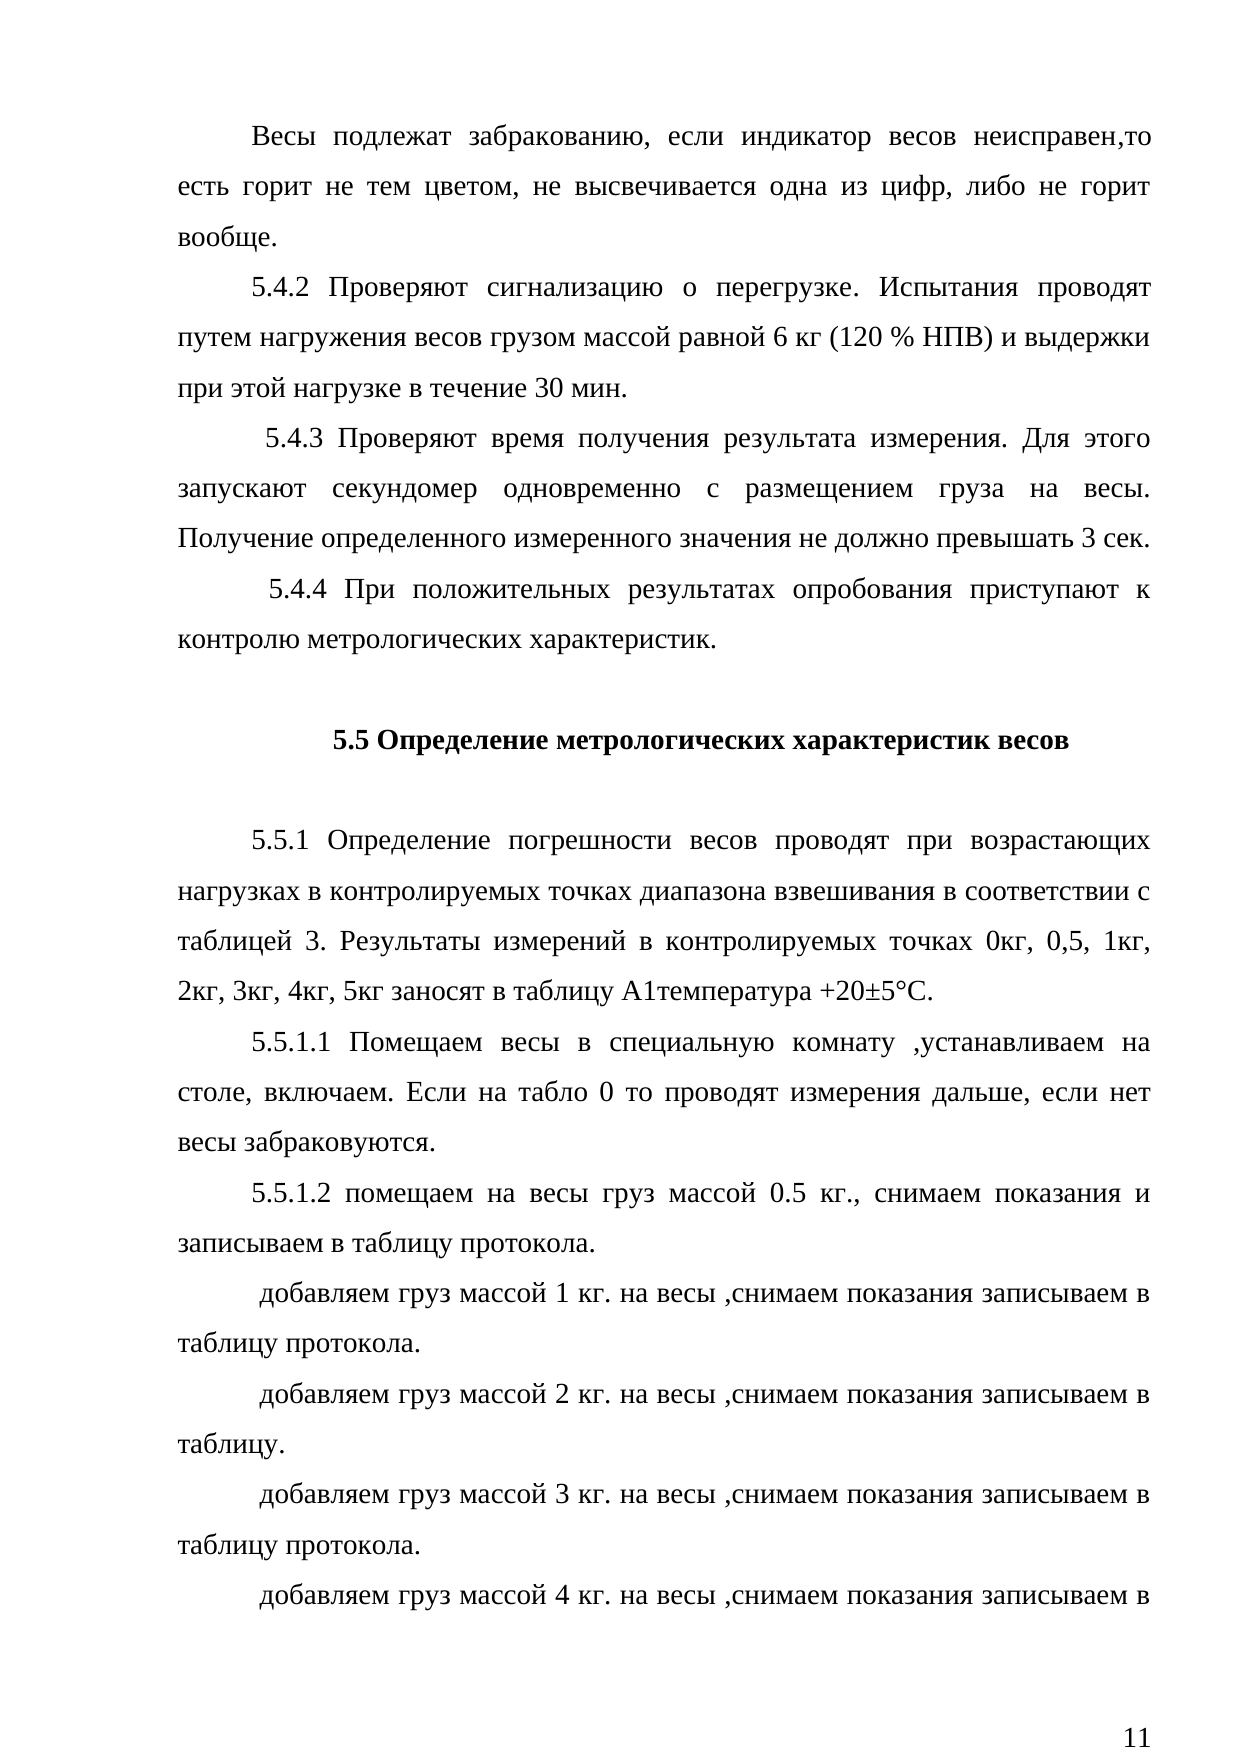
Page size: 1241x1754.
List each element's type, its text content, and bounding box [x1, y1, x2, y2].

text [177, 1577, 1152, 1611]
text добавляем груз массой 3 кг. на весы ,снимаем показания записываем в таблицу протокола. [177, 1477, 1152, 1560]
text 5.5.1.2 помещаем на весы груз массой 0.5 кг., снимаем показания и записываем в таблицу протокола. [177, 1175, 1152, 1258]
text 5.5.1 Определение погрешности весов проводят при возрастающих нагрузках в контролируемых точках диапазона взвешивания в соответствии с таблицей 3. Результаты измерений в контролируемых точках 0кг, 0,5, 1кг, 2кг, 3кг, 4кг, 5кг заносят в таблицу А1температура +20±5°С. [177, 822, 1152, 1007]
text добавляем груз массой 2 кг. на весы ,снимаем показания записываем в таблицу. [177, 1376, 1152, 1460]
text 5.4.3 Проверяют время получения результата измерения. Для этого запускают секундомер одновременно с размещением груза на весы. Получение определенного измеренного значения не должно превышать 3 сек. [177, 420, 1152, 554]
text 5.5 Определение метрологических характеристик весов [177, 722, 1152, 755]
text Весы подлежат забракованию, если индикатор весов неисправен,то есть горит не тем цветом, не высвечивается одна из цифр, либо не горит вообще. [177, 118, 1152, 252]
text 5.4.4 При положительных результатах опробования приступают к контролю метрологических характеристик. [177, 571, 1152, 655]
text добавляем груз массой 1 кг. на весы ,снимаем показания записываем в таблицу протокола. [177, 1275, 1152, 1359]
text 5.4.2 Проверяют сигнализацию о перегрузке. Испытания проводят путем нагружения весов грузом массой равной 6 кг (120 % НПВ) и выдержки при этой нагрузке в течение 30 мин. [177, 269, 1152, 403]
text 5.5.1.1 Помещаем весы в специальную комнату ,устанавливаем на столе, включаем. Если на табло 0 то проводят измерения дальше, если нет весы забраковуются. [177, 1024, 1152, 1158]
